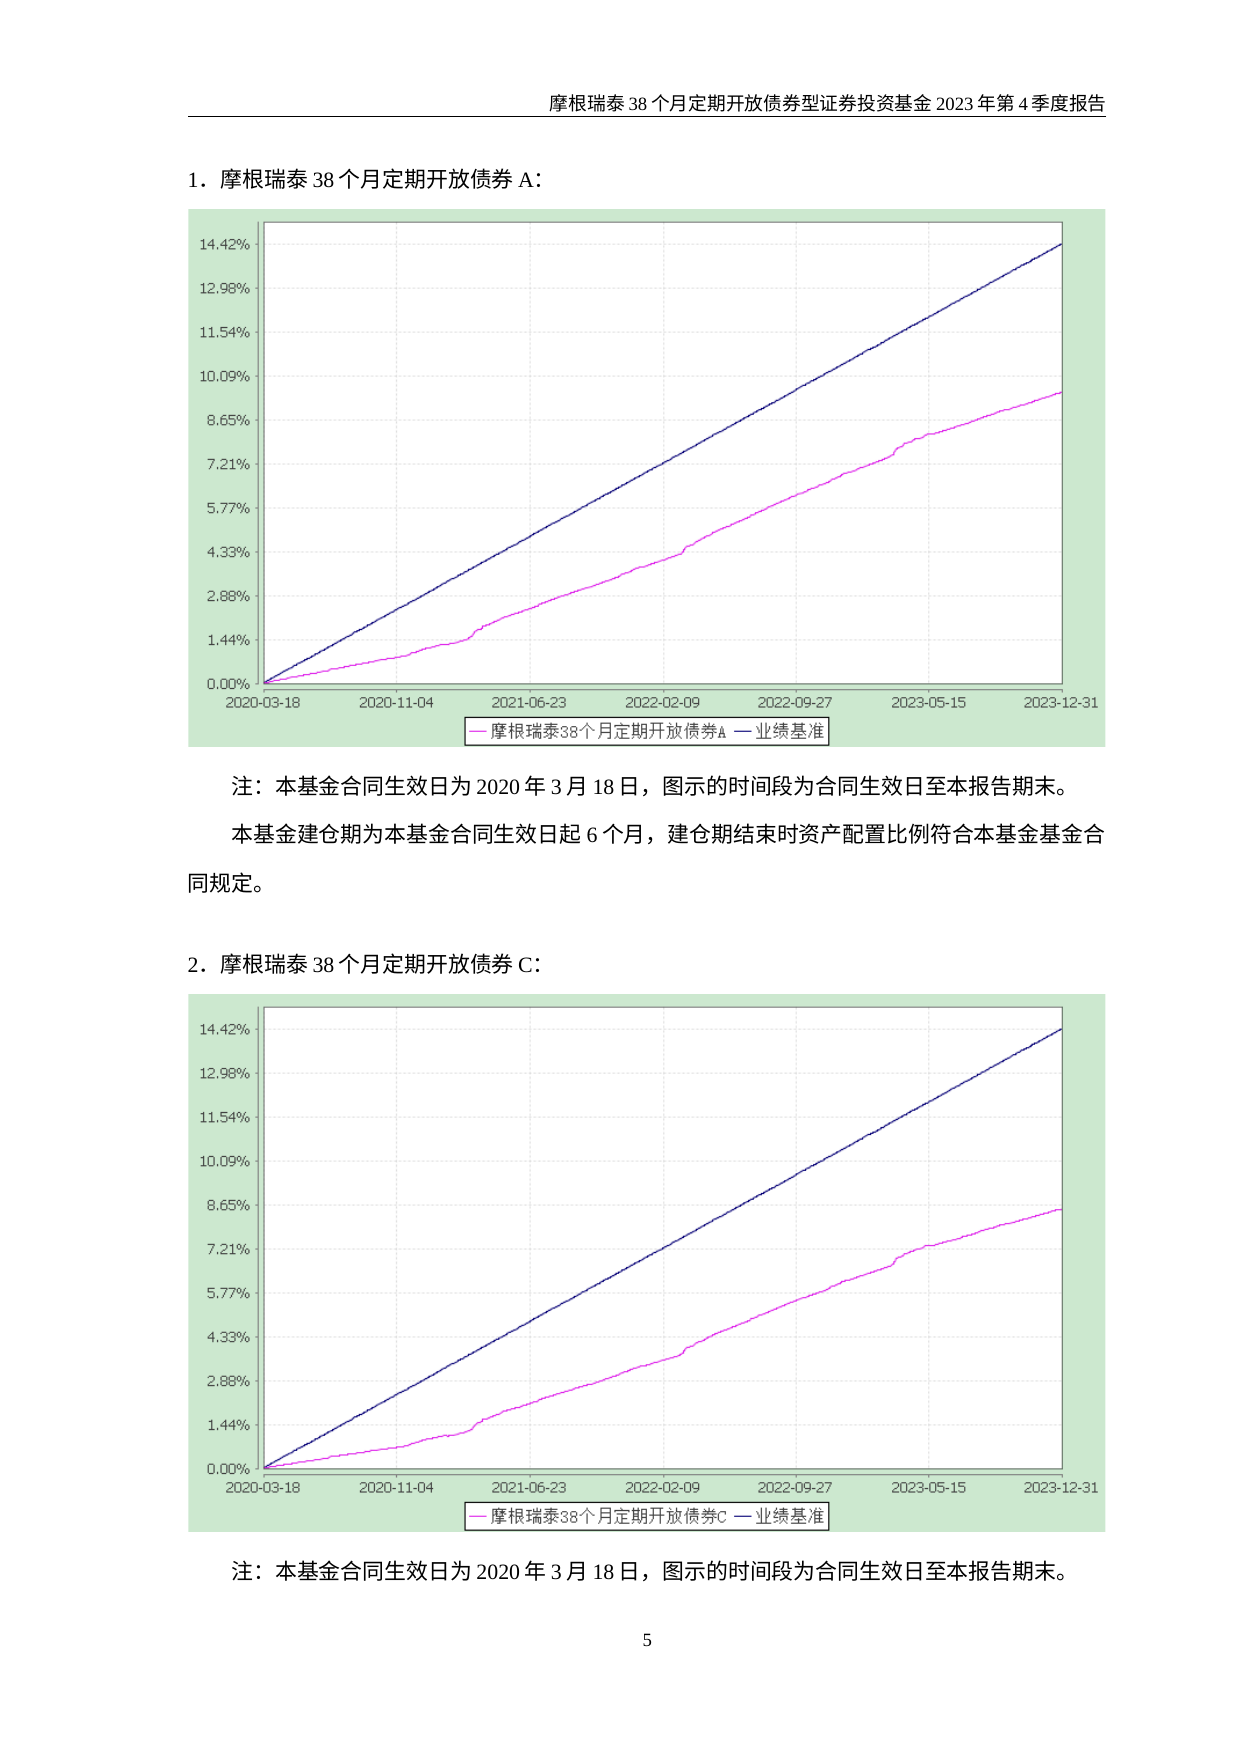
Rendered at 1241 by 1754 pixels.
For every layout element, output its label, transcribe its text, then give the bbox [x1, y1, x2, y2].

text 注：本基金合同生效日为2020年3月18日，图示的时间段为合同生效日至本报告期末。 [187, 769, 1106, 801]
text 1．摩根瑞泰38个月定期开放债券A： [187, 162, 1106, 194]
picture [188, 209, 1106, 747]
text 注：本基金合同生效日为2020年3月18日，图示的时间段为合同生效日至本报告期末。 [187, 1553, 1106, 1586]
text 本基金建仓期为本基金合同生效日起6个月，建仓期结束时资产配置比例符合本基金基金合同规定。 [187, 817, 1106, 898]
text 2．摩根瑞泰38个月定期开放债券C： [187, 947, 1106, 978]
picture [188, 994, 1106, 1532]
